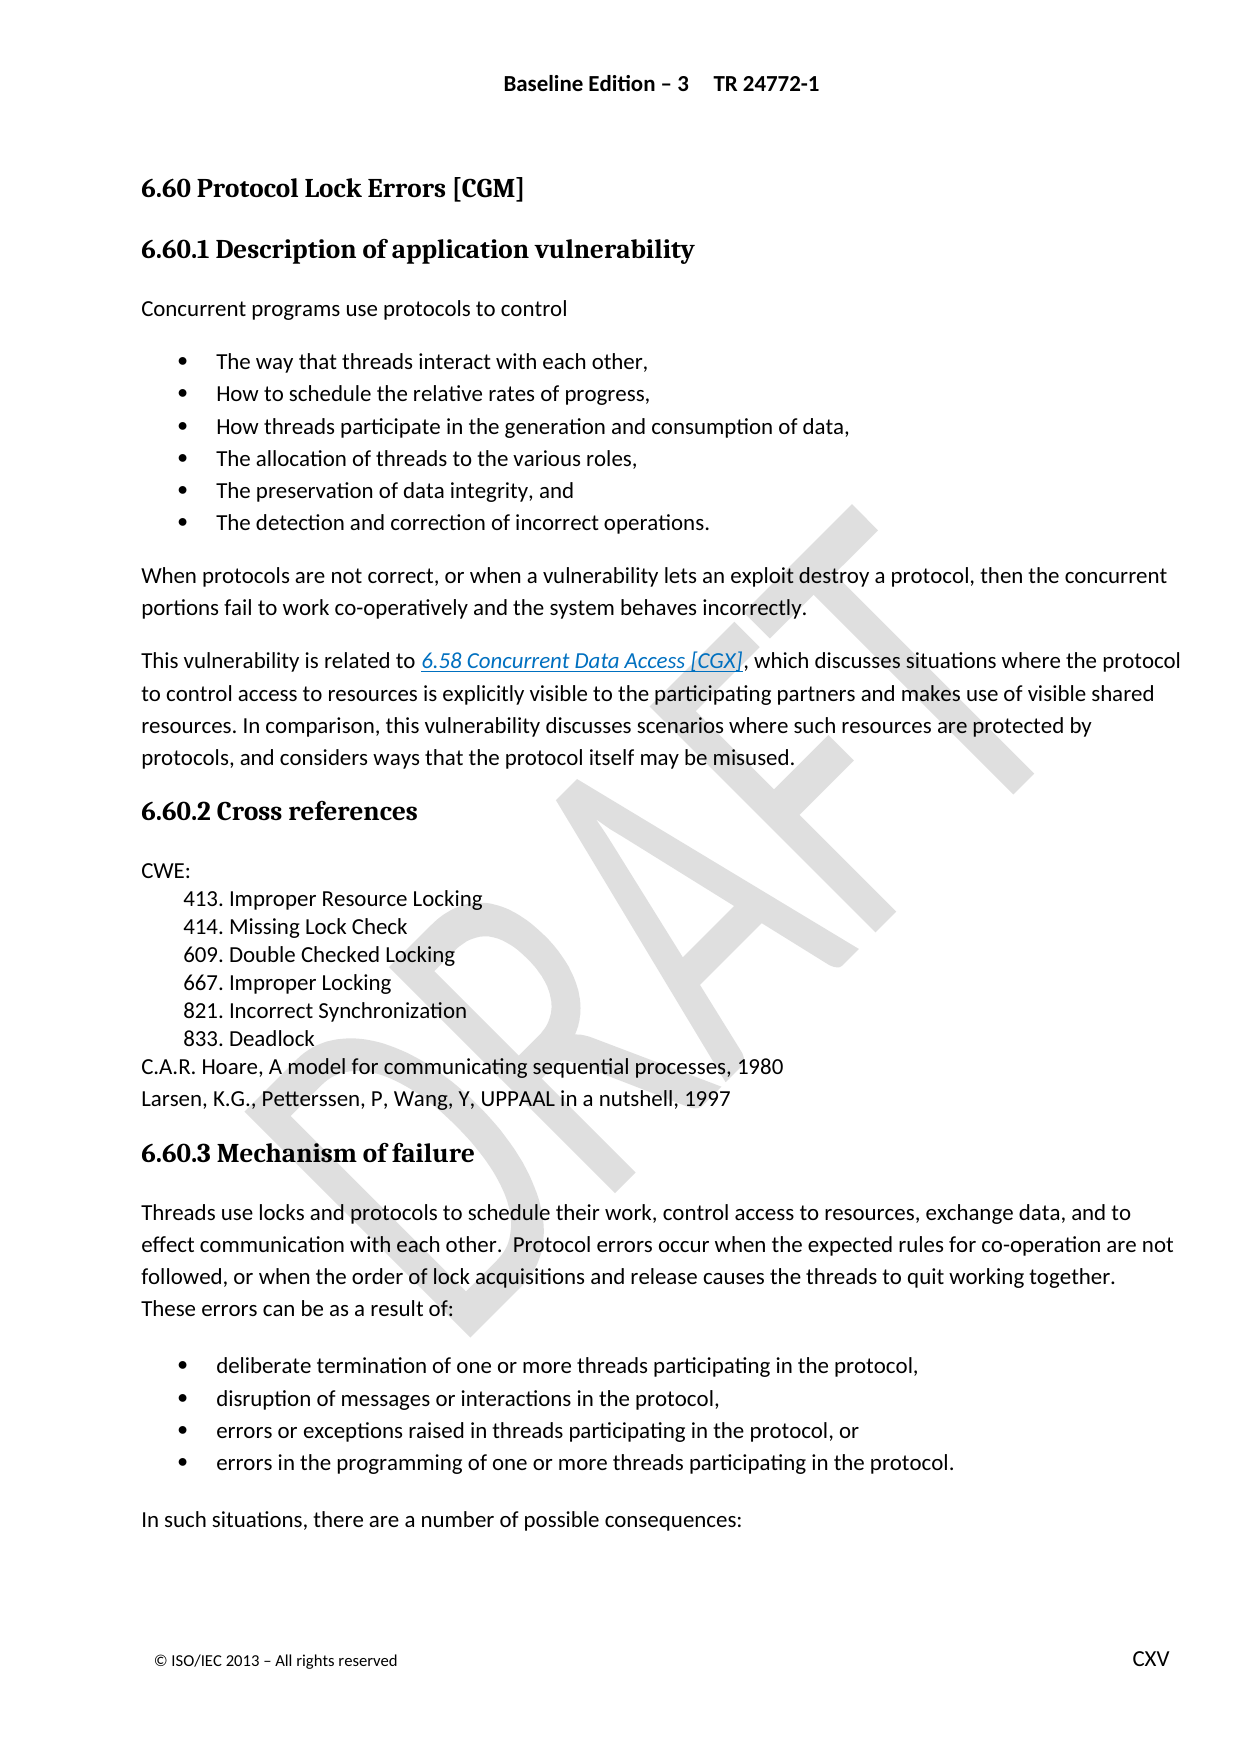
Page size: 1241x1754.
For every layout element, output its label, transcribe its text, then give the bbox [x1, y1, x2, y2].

list errors or exceptions raised in threads participating in the protocol, or [178, 1416, 1182, 1444]
text Concurrent programs use protocols to control [141, 294, 1182, 322]
list deliberate termination of one or more threads participating in the protocol, [178, 1351, 1182, 1379]
list How threads participate in the generation and consumption of data, [178, 412, 1182, 440]
text When protocols are not correct, or when a vulnerability lets an exploit destroy a protocol, then the concurrent portions fail to work co-operatively and the system behaves incorrectly. [141, 561, 1182, 622]
list How to schedule the relative rates of progress, [178, 379, 1182, 408]
text Larsen, K.G., Petterssen, P, Wang, Y, UPPAAL in a nutshell, 1997 [141, 1084, 1182, 1113]
list The preservation of data integrity, and [178, 476, 1182, 504]
list The detection and correction of incorrect operations. [178, 508, 1182, 536]
list The way that threads interact with each other, [178, 347, 1182, 375]
text This vulnerability is related to 6.59 Concurrent Data Access [CGX], which discusses situations where the protocol to control access to resources is explicitly visible to the participating partners and makes use of visible shared resources. In comparison, this vulnerability discusses scenarios where such resources are protected by protocols, and considers ways that the protocol itself may be misused. [141, 647, 1182, 771]
text C.A.R. Hoare, A model for communicating sequential processes, 1980 [141, 1052, 1182, 1080]
text 833. Deadlock [183, 1024, 1182, 1052]
subtitle 6.60.3 Mechanism of failure [141, 1138, 1182, 1169]
list The allocation of threads to the various roles, [178, 444, 1182, 472]
subtitle 6.60.2 Cross references [141, 796, 1182, 827]
text 821. Incorrect Synchronization [183, 996, 1182, 1024]
text 413. Improper Resource Locking [183, 884, 1182, 912]
text 609. Double Checked Locking [183, 940, 1182, 968]
text 414. Missing Lock Check [183, 912, 1182, 940]
text In such situations, there are a number of possible consequences: [141, 1505, 1182, 1533]
text 667. Improper Locking [183, 968, 1182, 996]
text Threads use locks and protocols to schedule their work, control access to resources, exchange data, and to effect communication with each other. Protocol errors occur when the expected rules for co-operation are not followed, or when the order of lock acquisitions and release causes the threads to quit working together. These errors can be as a result of: [141, 1198, 1182, 1322]
list errors in the programming of one or more threads participating in the protocol. [178, 1448, 1182, 1476]
subtitle 6.60.1 Description of application vulnerability [141, 234, 1182, 265]
text CWE: [141, 856, 1182, 884]
subtitle 6.60 Protocol Lock Errors [CGM] [141, 173, 1182, 205]
list disruption of messages or interactions in the protocol, [178, 1384, 1182, 1412]
